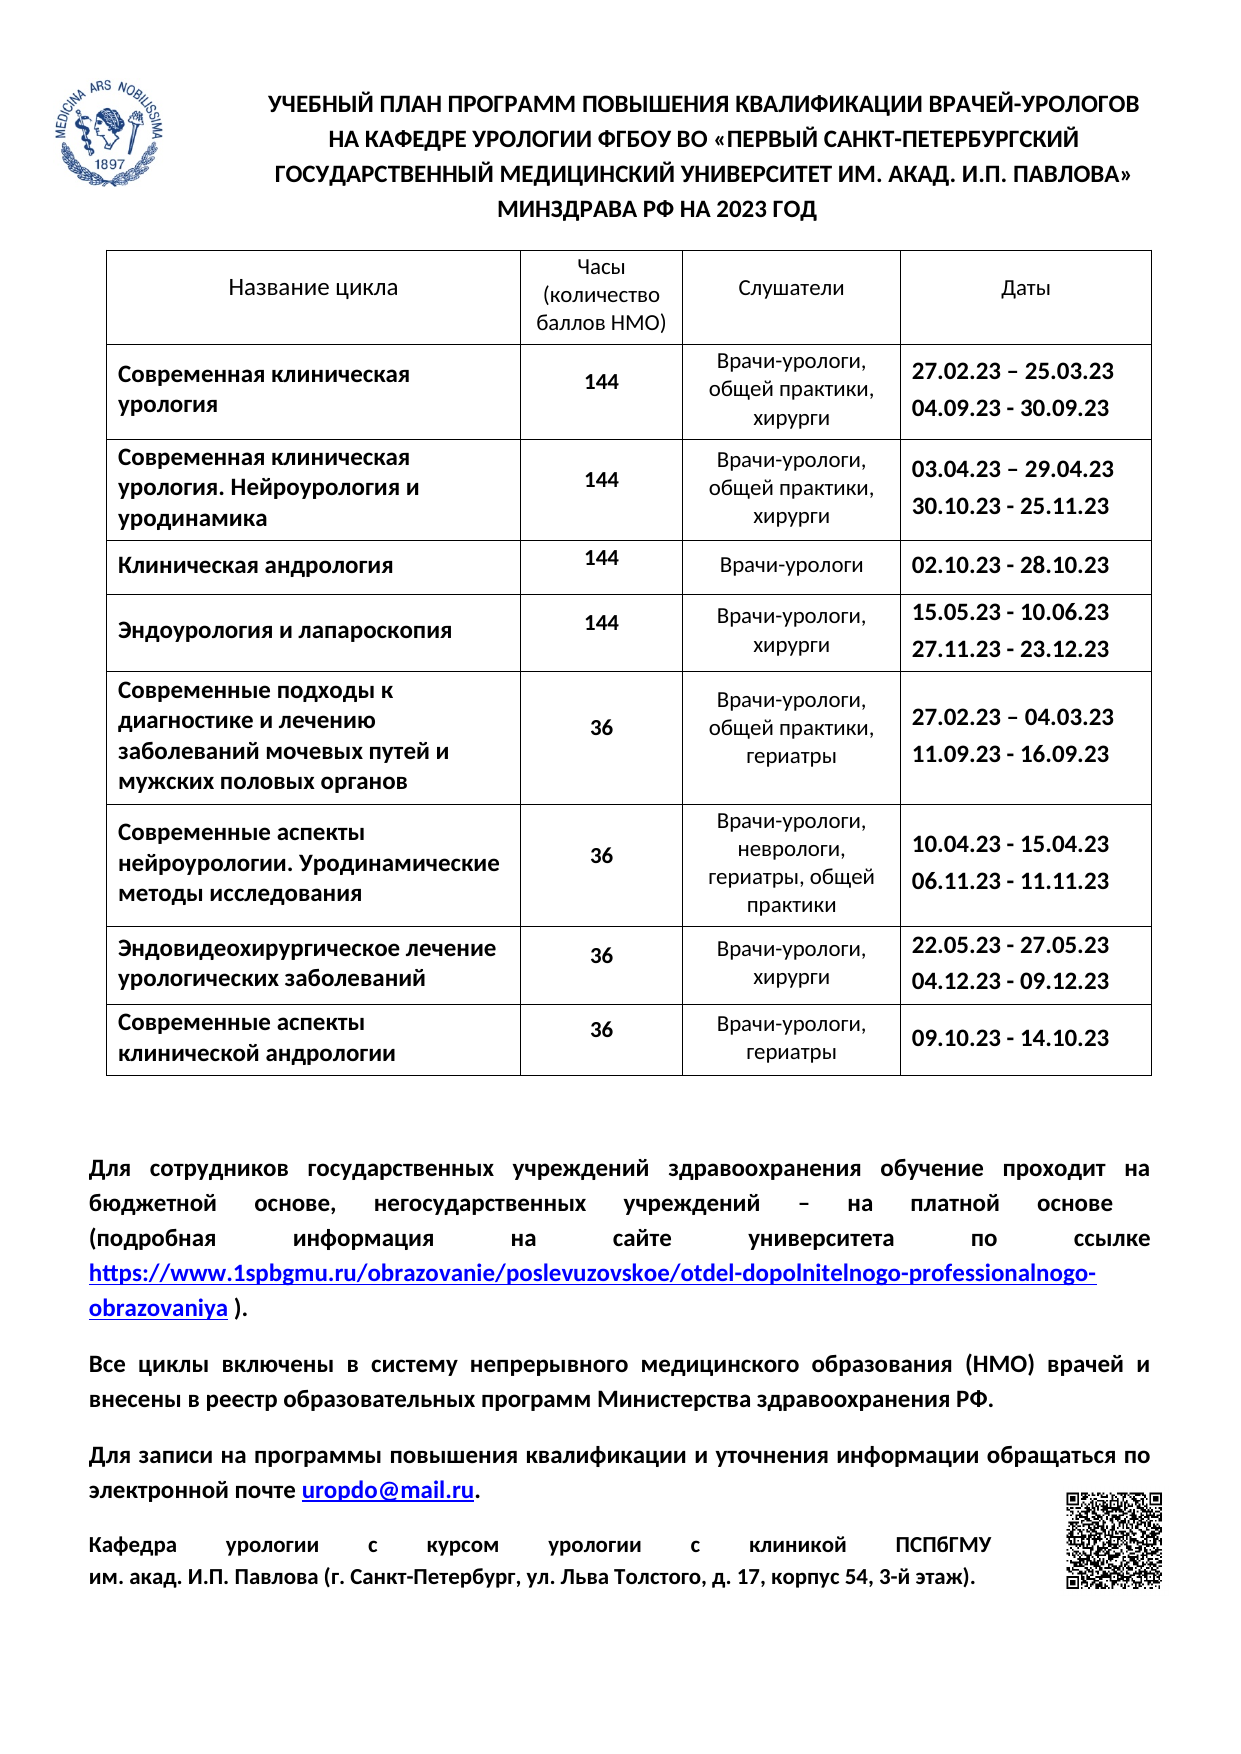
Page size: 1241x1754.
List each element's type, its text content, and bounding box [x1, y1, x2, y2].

table_cell Современные подходы к диагностике и лечению заболеваний мочевых путей и мужских половых органов [107, 672, 520, 804]
table_cell Современная клиническая урология. Нейроурология и уродинамика [107, 440, 520, 540]
table_cell Современные аспекты нейроурологии. Уродинамические методы исследования [107, 805, 520, 926]
table_cell 36 [521, 672, 682, 804]
table_cell 10.04.23 - 15.04.23 06.11.23 - 11.11.23 [901, 805, 1151, 926]
table_cell 22.05.23 - 27.05.23 04.12.23 - 09.12.23 [901, 927, 1151, 1004]
text Для сотрудников государственных учреждений здравоохранения обучение проходит на бюджетной основе, негосударственных учреждений – на платной основе (подробная информация на сайте университета по ссылке https://www.1spbgmu.ru/obrazovanie/poslevuzovskoe/otdel-dopolnitelnogo-professionalnogo-obrazovaniya ). [89, 1153, 1152, 1323]
table_cell 36 [521, 805, 682, 926]
table_cell Эндоурология и лапароскопия [107, 595, 520, 671]
text Кафедра урологии с курсом урологии с клиникой ПСПбГМУ им. акад. И.П. Павлова (г. Санкт-Петербург, ул. Льва Толстого, д. 17, корпус 54, 3-й этаж). [89, 1530, 1059, 1590]
table_cell 09.10.23 - 14.10.23 [901, 1005, 1151, 1075]
picture [1059, 1486, 1169, 1596]
table_cell Эндовидеохирургическое лечение урологических заболеваний [107, 927, 520, 1004]
table_cell 03.04.23 – 29.04.23 30.10.23 - 25.11.23 [901, 440, 1151, 540]
table_cell Врачи-урологи, хирурги [683, 927, 900, 1004]
table_cell 144 [521, 345, 682, 438]
table_header Название цикла [107, 251, 520, 344]
table_cell 36 [521, 927, 682, 1004]
table_cell Врачи-урологи, общей практики, хирурги [683, 345, 900, 438]
table_cell 36 [521, 1005, 682, 1075]
table_cell 144 [521, 440, 682, 540]
table_cell 02.10.23 - 28.10.23 [901, 541, 1151, 593]
table_header Даты [901, 251, 1151, 344]
table_cell Врачи-урологи [683, 541, 900, 593]
table_cell Современные аспекты клинической андрологии [107, 1005, 520, 1075]
text УЧЕБНЫЙ ПЛАН ПРОГРАММ ПОВЫШЕНИЯ КВАЛИФИКАЦИИ ВРАЧЕЙ-УРОЛОГОВ НА КАФЕДРЕ УРОЛОГИИ ФГБОУ ВО «ПЕРВЫЙ САНКТ-ПЕТЕРБУРГСКИЙ ГОСУДАРСТВЕННЫЙ МЕДИЦИНСКИЙ УНИВЕРСИТЕТ ИМ. АКАД. И.П. ПАВЛОВА» МИНЗДРАВА РФ НА 2023 ГОД [162, 89, 1152, 224]
table_cell 15.05.23 - 10.06.23 27.11.23 - 23.12.23 [901, 595, 1151, 671]
table_cell Врачи-урологи, неврологи, гериатры, общей практики [683, 805, 900, 926]
picture [53, 78, 164, 189]
text Для записи на программы повышения квалификации и уточнения информации обращаться по электронной почте uropdo@mail.ru. [89, 1439, 1152, 1505]
table_header Часы (количество баллов НМО) [521, 251, 682, 344]
table_cell Врачи-урологи, гериатры [683, 1005, 900, 1075]
table_cell Врачи-урологи, хирурги [683, 595, 900, 671]
table_cell 144 [521, 595, 682, 671]
table_cell 27.02.23 – 25.03.23 04.09.23 - 30.09.23 [901, 345, 1151, 438]
text Все циклы включены в систему непрерывного медицинского образования (НМО) врачей и внесены в реестр образовательных программ Министерства здравоохранения РФ. [89, 1348, 1152, 1414]
table_cell 27.02.23 – 04.03.23 11.09.23 - 16.09.23 [901, 672, 1151, 804]
table_cell 144 [521, 541, 682, 593]
table_cell Врачи-урологи, общей практики, хирурги [683, 440, 900, 540]
table_cell Клиническая андрология [107, 541, 520, 593]
table_header Слушатели [683, 251, 900, 344]
table_cell Врачи-урологи, общей практики, гериатры [683, 672, 900, 804]
table_cell Современная клиническая урология [107, 345, 520, 438]
